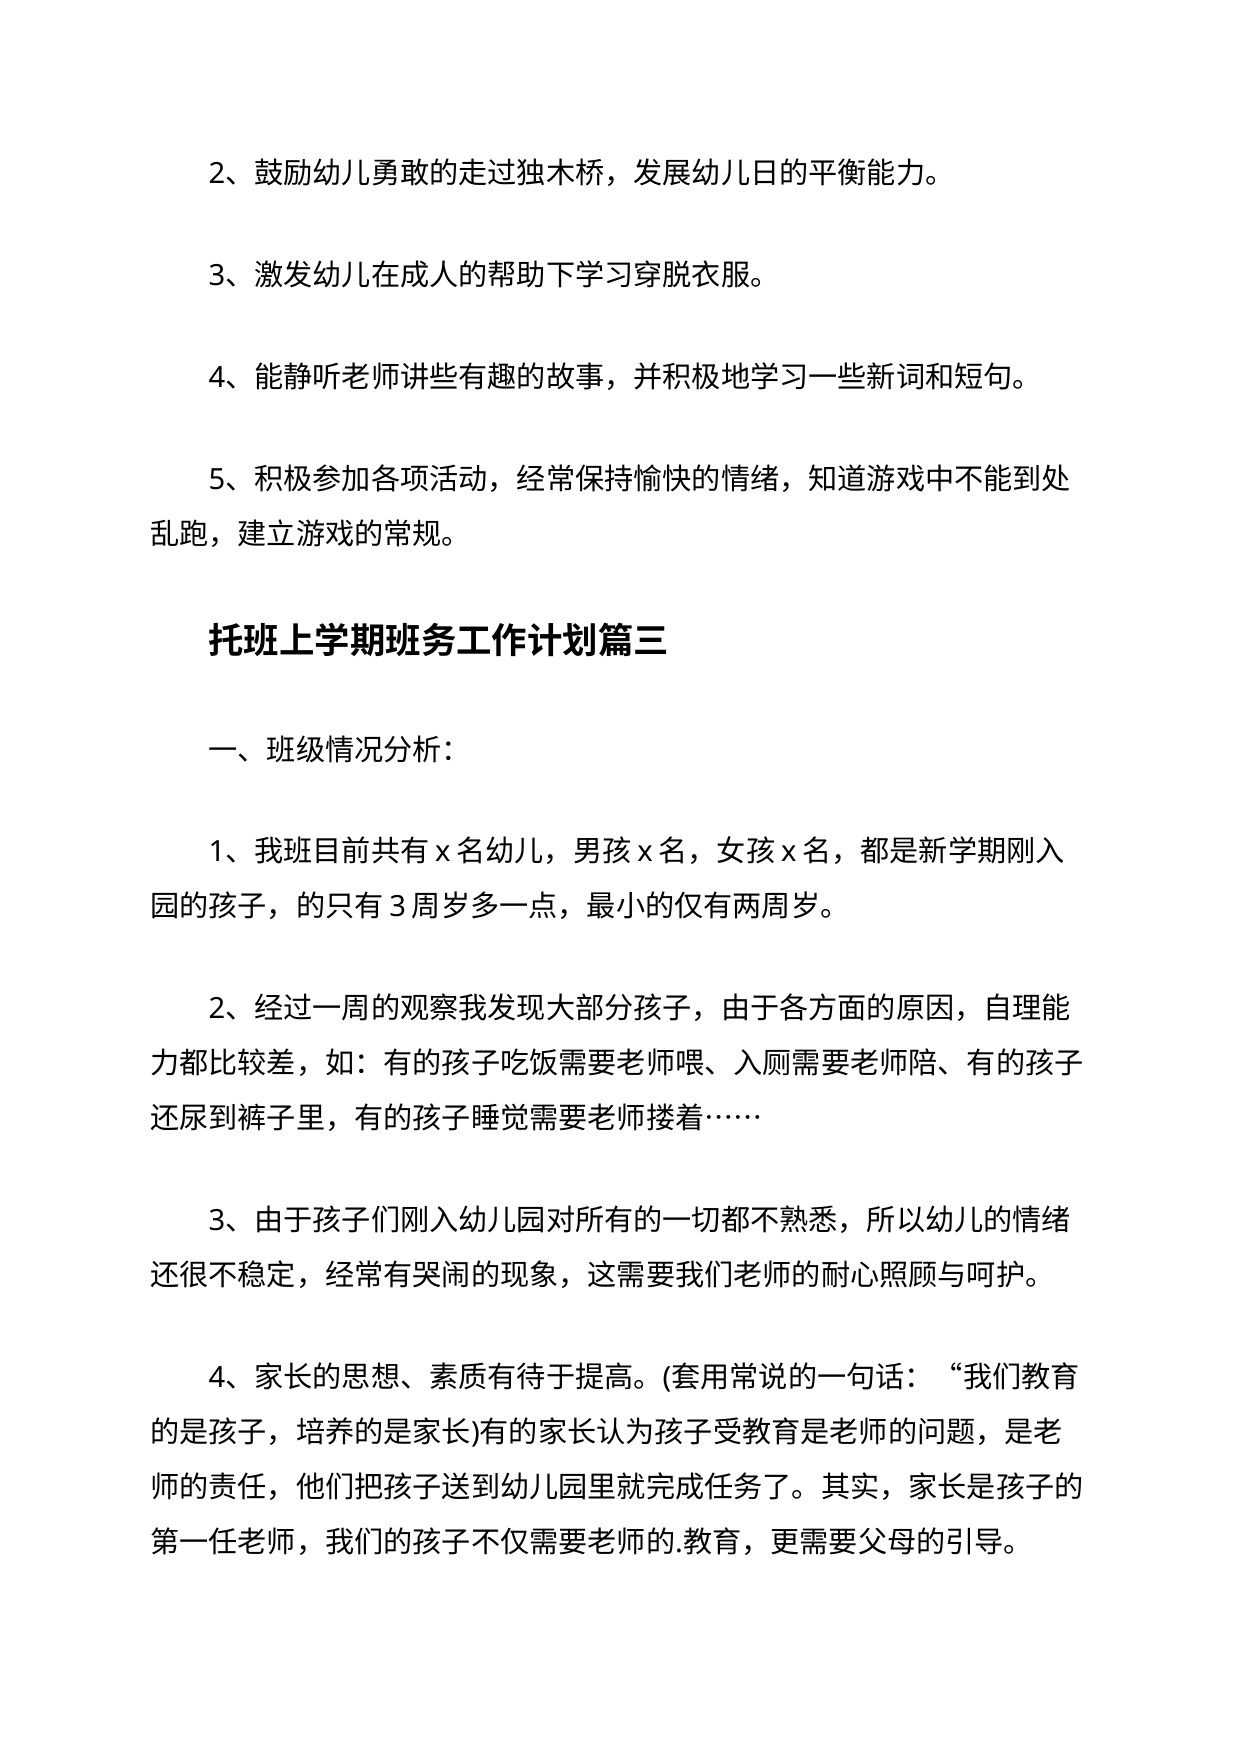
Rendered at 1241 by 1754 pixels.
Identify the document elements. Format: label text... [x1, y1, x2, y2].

text 2、鼓励幼儿勇敢的走过独木桥，发展幼儿日的平衡能力。 [150, 150, 1090, 192]
text 4、家长的思想、素质有待于提高。(套用常说的一句话：“我们教育的是孩子，培养的是家长)有的家长认为孩子受教育是老师的问题，是老师的责任，他们把孩子送到幼儿园里就完成任务了。其实，家长是孩子的第一任老师，我们的孩子不仅需要老师的.教育，更需要父母的引导。 [150, 1353, 1090, 1561]
text 1、我班目前共有x名幼儿，男孩x名，女孩x名，都是新学期刚入园的孩子，的只有3周岁多一点，最小的仅有两周岁。 [150, 828, 1090, 925]
text 2、经过一周的观察我发现大部分孩子，由于各方面的原因，自理能力都比较差，如：有的孩子吃饭需要老师喂、入厕需要老师陪、有的孩子还尿到裤子里，有的孩子睡觉需要老师搂着…… [150, 985, 1090, 1137]
text 3、由于孩子们刚入幼儿园对所有的一切都不熟悉，所以幼儿的情绪还很不稳定，经常有哭闹的现象，这需要我们老师的耐心照顾与呵护。 [150, 1197, 1090, 1294]
text 托班上学期班务工作计划篇三 [150, 613, 1090, 664]
text 5、积极参加各项活动，经常保持愉快的情绪，知道游戏中不能到处乱跑，建立游戏的常规。 [150, 456, 1090, 553]
text 4、能静听老师讲些有趣的故事，并积极地学习一些新词和短句。 [150, 354, 1090, 396]
text 一、班级情况分析： [150, 726, 1090, 768]
text 3、激发幼儿在成人的帮助下学习穿脱衣服。 [150, 252, 1090, 294]
